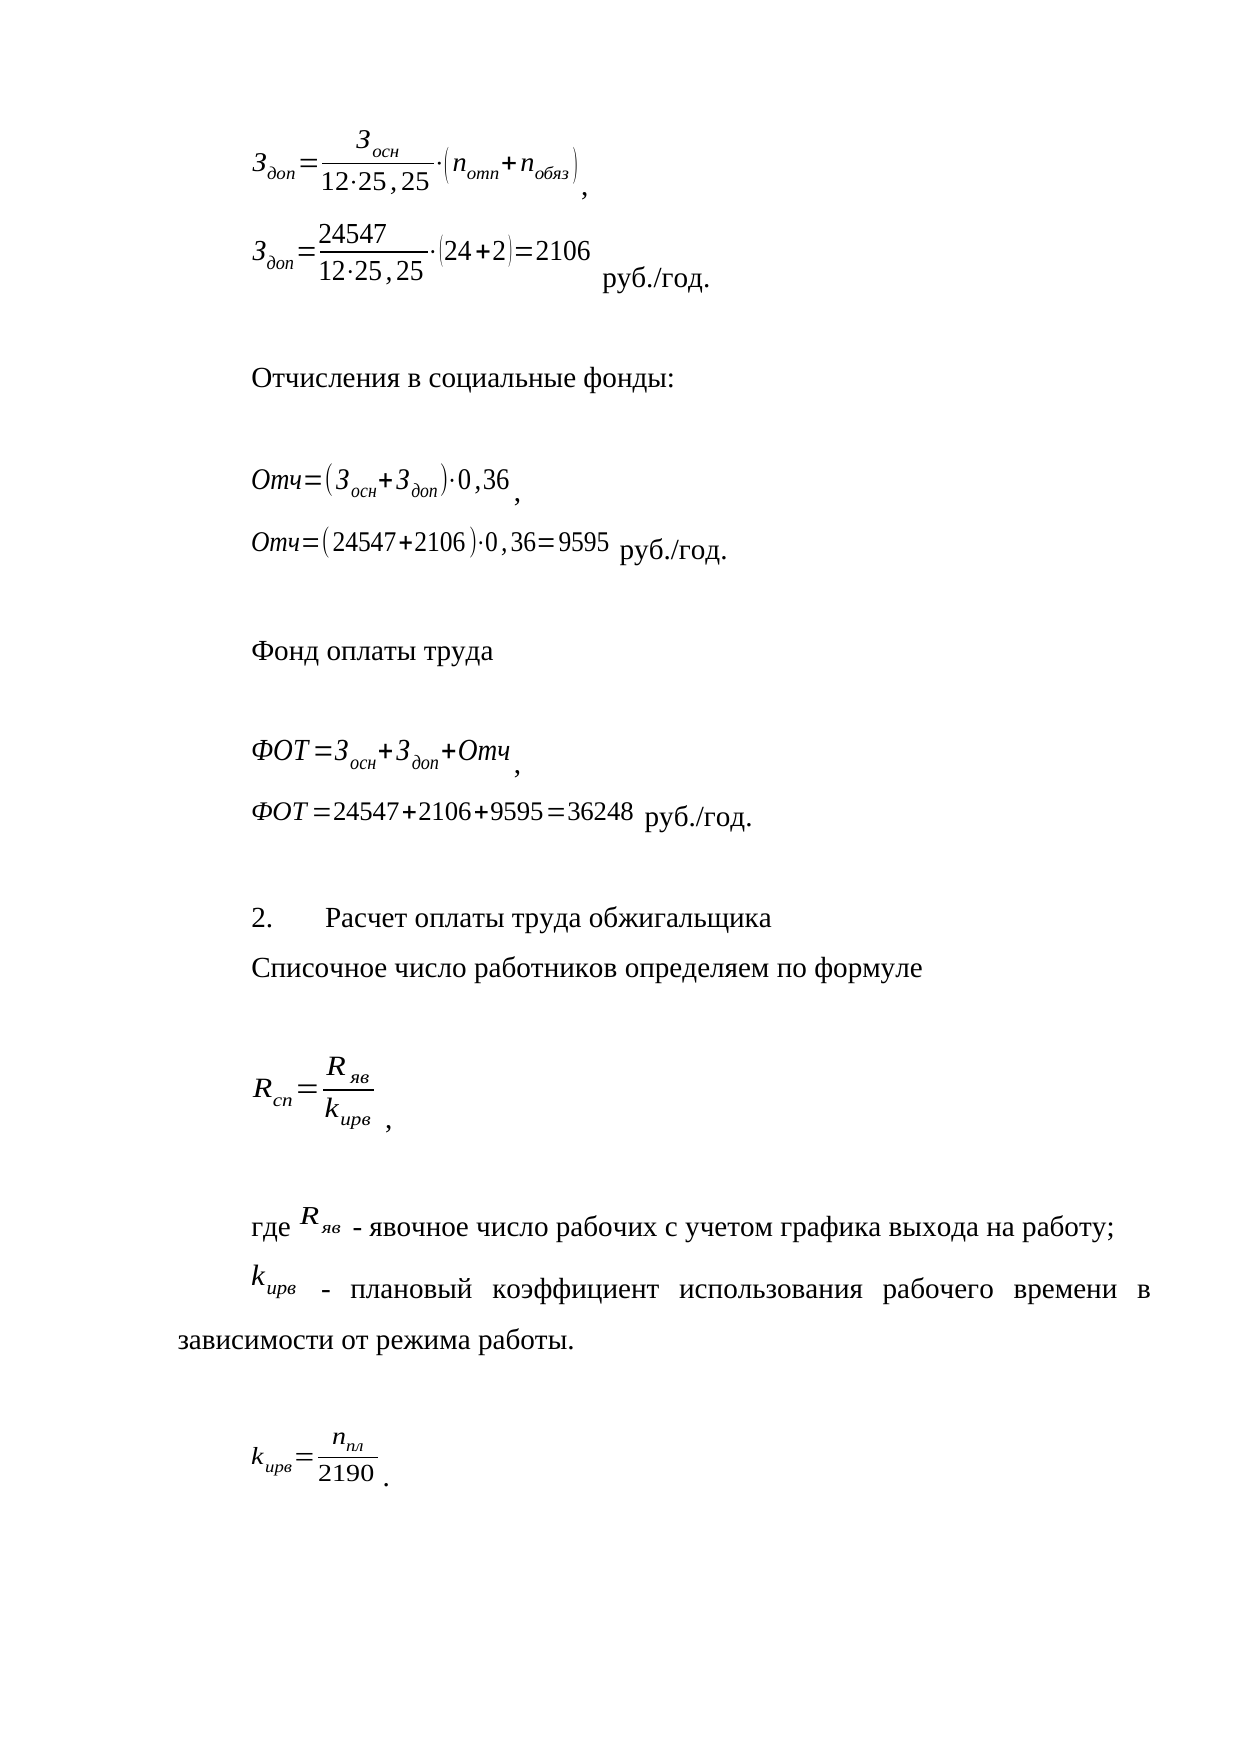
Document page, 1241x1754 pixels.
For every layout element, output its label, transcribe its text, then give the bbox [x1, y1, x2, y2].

text где - явочное число рабочих с учетом графика выхода на работу; [177, 1202, 1152, 1243]
text . [177, 1422, 1152, 1493]
text - плановый коэффициент использования рабочего времени в зависимости от режима работы. [177, 1260, 1152, 1355]
list Расчет оплаты труда обжигальщика [177, 900, 1152, 933]
text , [177, 1051, 1152, 1135]
text , [177, 125, 1152, 202]
text руб./год. [177, 797, 1152, 833]
text руб./год. [177, 218, 1152, 293]
text Отчисления в социальные фонды: [177, 361, 1152, 394]
text , [177, 461, 1152, 508]
text Списочное число работников определяем по формуле [177, 950, 1152, 984]
text Фонд оплаты труда [177, 633, 1152, 666]
text руб./год. [177, 525, 1152, 566]
text , [177, 733, 1152, 780]
